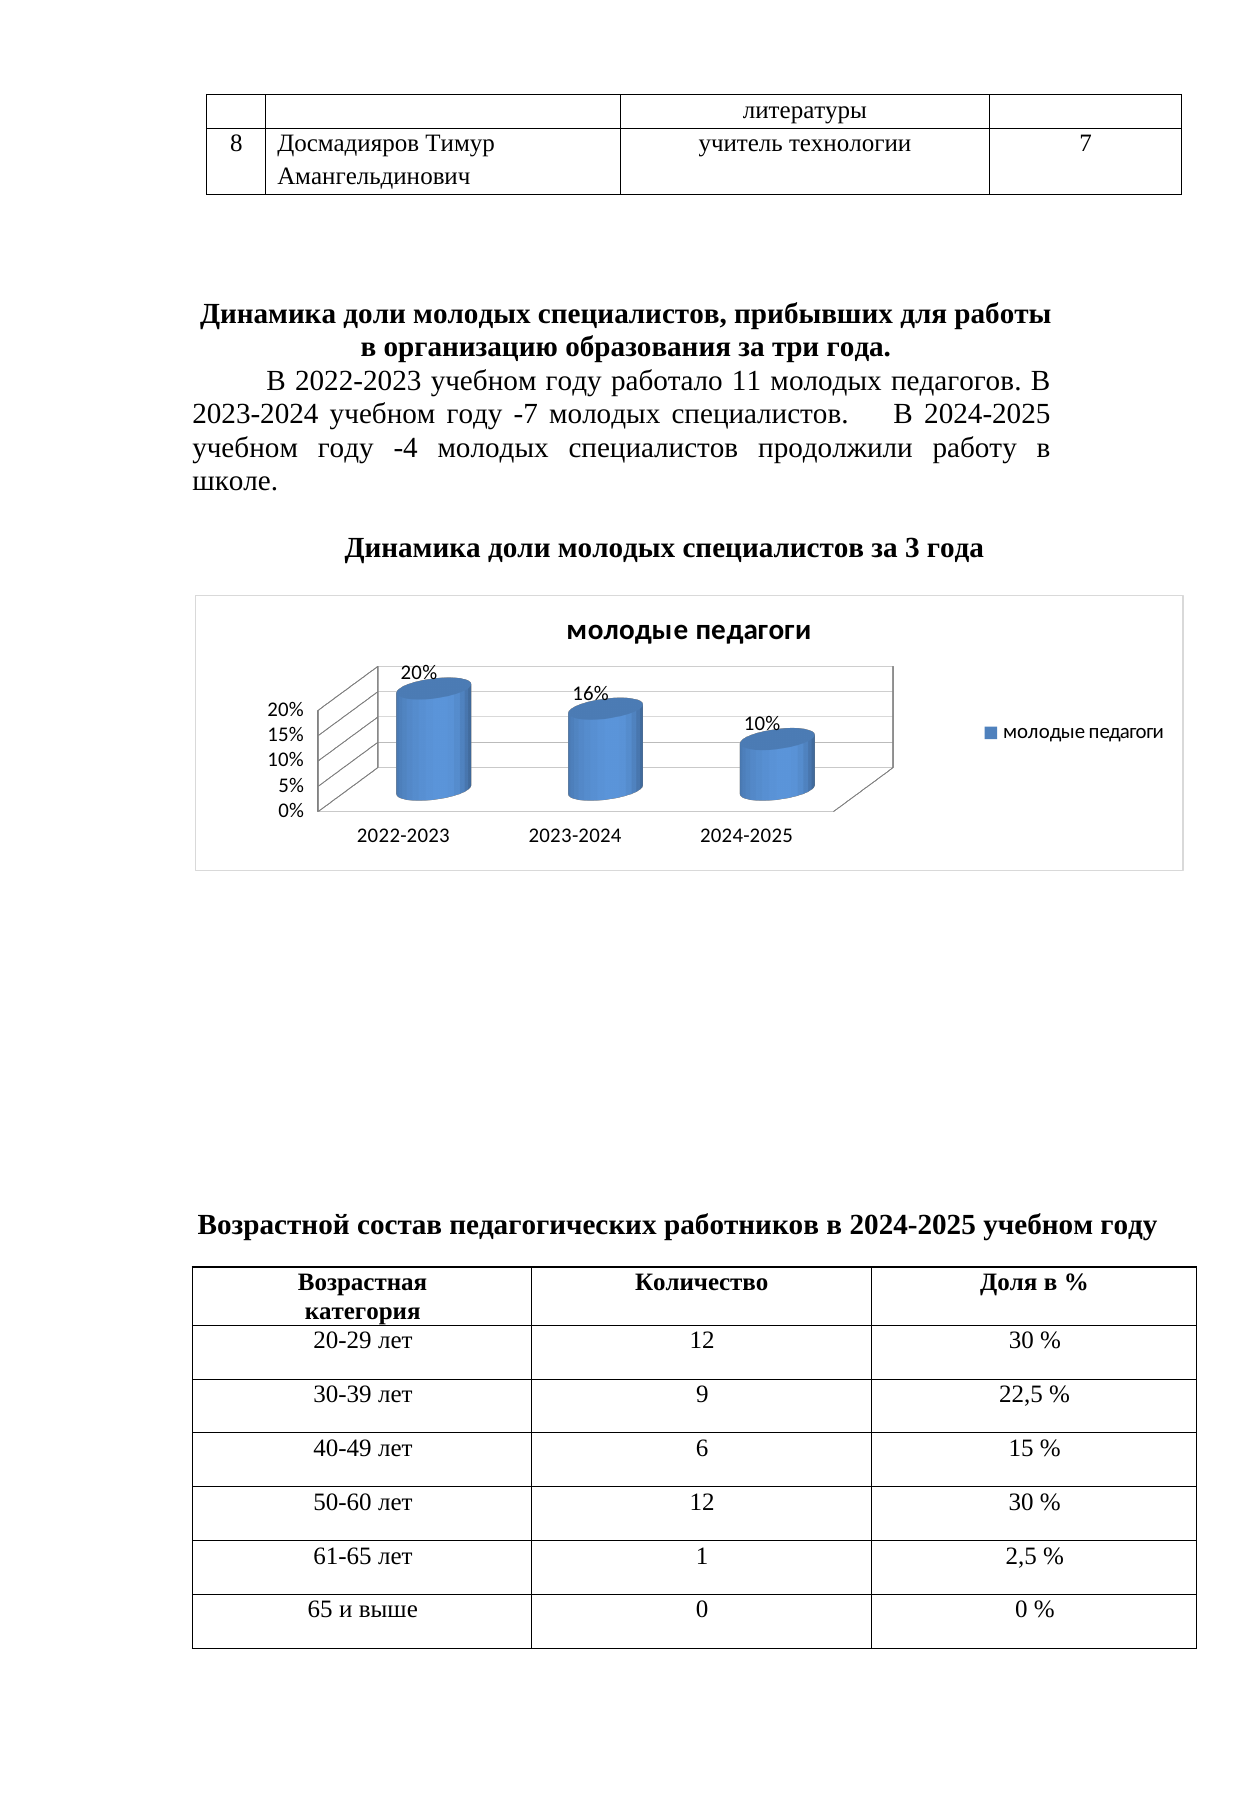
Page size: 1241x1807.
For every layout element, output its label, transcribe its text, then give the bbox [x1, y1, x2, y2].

table_cell 65 и выше [193, 1595, 531, 1648]
table_cell 20-29 лет [193, 1326, 531, 1379]
table_cell 2,5 % [872, 1541, 1196, 1594]
text Динамика доли молодых специалистов за 3 года [89, 531, 1166, 564]
table_cell 1 [532, 1541, 871, 1594]
table_cell 30-39 лет [193, 1380, 531, 1432]
table_cell 22,5 % [872, 1380, 1196, 1432]
table_cell 61-65 лет [193, 1541, 531, 1594]
table_cell 30 % [872, 1326, 1196, 1379]
text Динамика доли молодых специалистов, прибывших для работы [89, 296, 1163, 329]
table_cell учитель технологии [621, 129, 989, 194]
table_cell 30 % [872, 1487, 1196, 1540]
table_cell 8 [207, 129, 265, 194]
table_cell 7 [990, 129, 1181, 194]
table_cell Досмадияров Тимур Амангельдинович [266, 129, 620, 194]
text в организацию образования за три года. [89, 329, 1163, 363]
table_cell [621, 95, 989, 127]
text Возрастной состав педагогических работников в 2024-2025 учебном году [197, 1207, 1166, 1241]
table_cell 12 [532, 1326, 871, 1379]
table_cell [266, 95, 620, 127]
table_header Возрастная категория [193, 1268, 531, 1325]
table_cell 6 [532, 1433, 871, 1486]
table_header Доля в % [872, 1268, 1196, 1325]
table_cell 12 [532, 1487, 871, 1540]
table_header Количество [532, 1268, 871, 1325]
table_cell 15 % [872, 1433, 1196, 1486]
table_cell 50-60 лет [193, 1487, 531, 1540]
table_cell 0 [532, 1595, 871, 1648]
table_cell 0 % [872, 1595, 1196, 1648]
table_cell 40-49 лет [193, 1433, 531, 1486]
table_cell 9 [532, 1380, 871, 1432]
table_cell 7 [207, 95, 265, 127]
table_cell 7 [990, 95, 1181, 127]
text В 2022-2023 учебном году работало 11 молодых педагогов. В 2023-2024 учебном году -7 молодых специалистов. В 2024-2025 учебном году -4 молодых специалистов продолжили работу в школе. [89, 363, 1052, 497]
